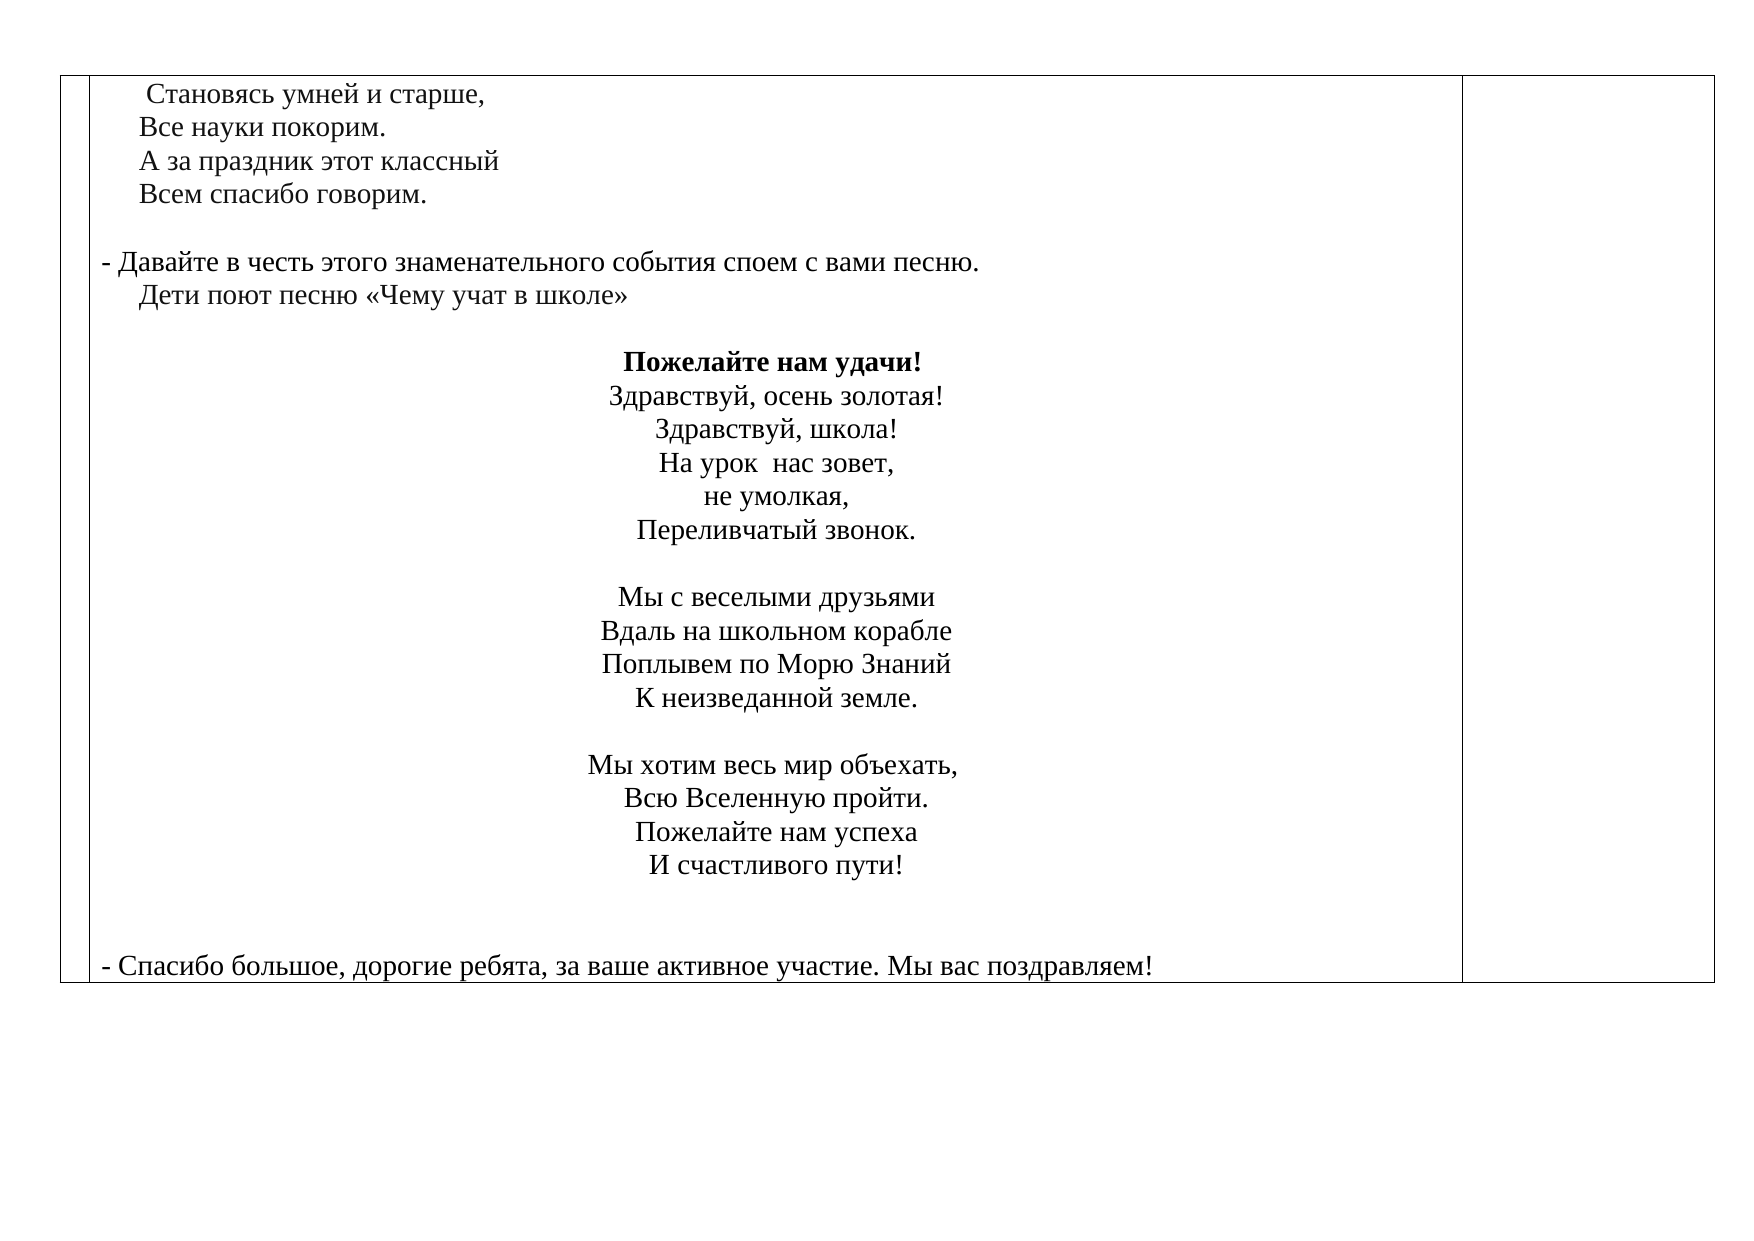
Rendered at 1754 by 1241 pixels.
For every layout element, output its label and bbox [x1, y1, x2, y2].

table_cell [61, 76, 89, 982]
table_cell [90, 76, 1462, 982]
table_cell [1463, 76, 1714, 982]
